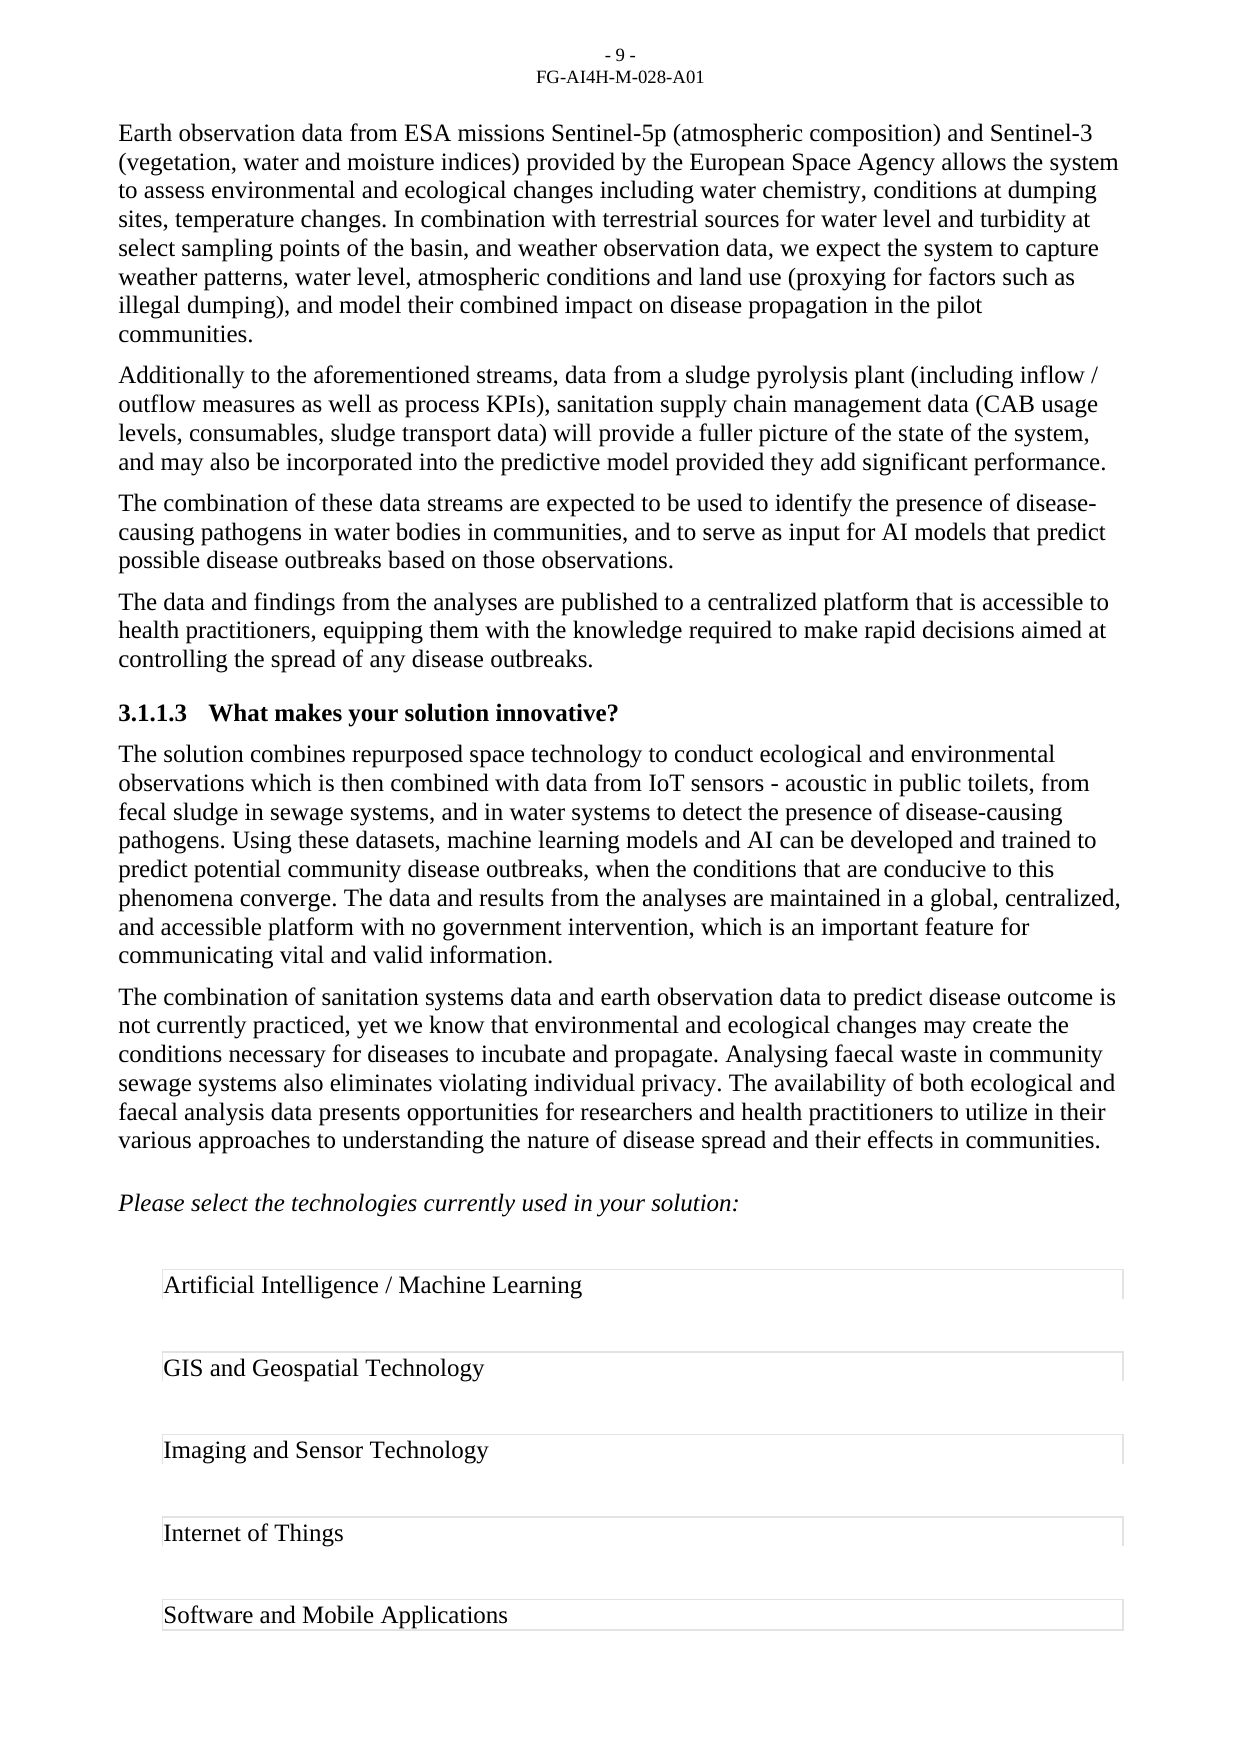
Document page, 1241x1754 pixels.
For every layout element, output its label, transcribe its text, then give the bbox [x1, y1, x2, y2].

text Software and Mobile Applications [163, 1600, 1122, 1629]
text The combination of these data streams are expected to be used to identify the presence of disease-causing pathogens in water bodies in communities, and to serve as input for AI models that predict possible disease outbreaks based on those observations. [118, 488, 1122, 574]
text Earth observation data from ESA missions Sentinel-5p (atmospheric composition) and Sentinel-3 (vegetation, water and moisture indices) provided by the European Space Agency allows the system to assess environmental and ecological changes including water chemistry, conditions at dumping sites, temperature changes. In combination with terrestrial sources for water level and turbidity at select sampling points of the basin, and weather observation data, we expect the system to capture weather patterns, water level, atmospheric conditions and land use (proxying for factors such as illegal dumping), and model their combined impact on disease propagation in the pilot communities. [118, 118, 1122, 348]
text GIS and Geospatial Technology [163, 1353, 1122, 1381]
text Please select the technologies currently used in your solution: [118, 1188, 1122, 1216]
text Internet of Things [163, 1518, 1122, 1546]
text Additionally to the aforementioned streams, data from a sludge pyrolysis plant (including inflow / outflow measures as well as process KPIs), sanitation supply chain management data (CAB usage levels, consumables, sludge transport data) will provide a fuller picture of the state of the system, and may also be incorporated into the predictive model provided they add significant performance. [118, 361, 1122, 476]
text Imaging and Sensor Technology [163, 1435, 1122, 1464]
text The solution combines repurposed space technology to conduct ecological and environmental observations which is then combined with data from IoT sensors - acoustic in public toilets, from fecal sludge in sewage systems, and in water systems to detect the presence of disease-causing pathogens. Using these datasets, machine learning models and AI can be developed and trained to predict potential community disease outbreaks, when the conditions that are conducive to this phenomena converge. The data and results from the analyses are maintained in a global, centralized, and accessible platform with no government intervention, which is an important feature for communicating vital and valid information. [118, 739, 1122, 969]
subtitle What makes your solution innovative? [118, 698, 1122, 727]
text The data and findings from the analyses are published to a centralized platform that is accessible to health practitioners, equipping them with the knowledge required to make rapid decisions aimed at controlling the spread of any disease outbreaks. [118, 587, 1122, 673]
text The combination of sanitation systems data and earth observation data to predict disease outcome is not currently practiced, yet we know that environmental and ecological changes may create the conditions necessary for diseases to incubate and propagate. Analysing faecal waste in community sewage systems also eliminates violating individual privacy. The availability of both ecological and faecal analysis data presents opportunities for researchers and health practitioners to utilize in their various approaches to understanding the nature of disease spread and their effects in communities. [118, 982, 1122, 1154]
text Artificial Intelligence / Machine Learning [163, 1270, 1122, 1299]
